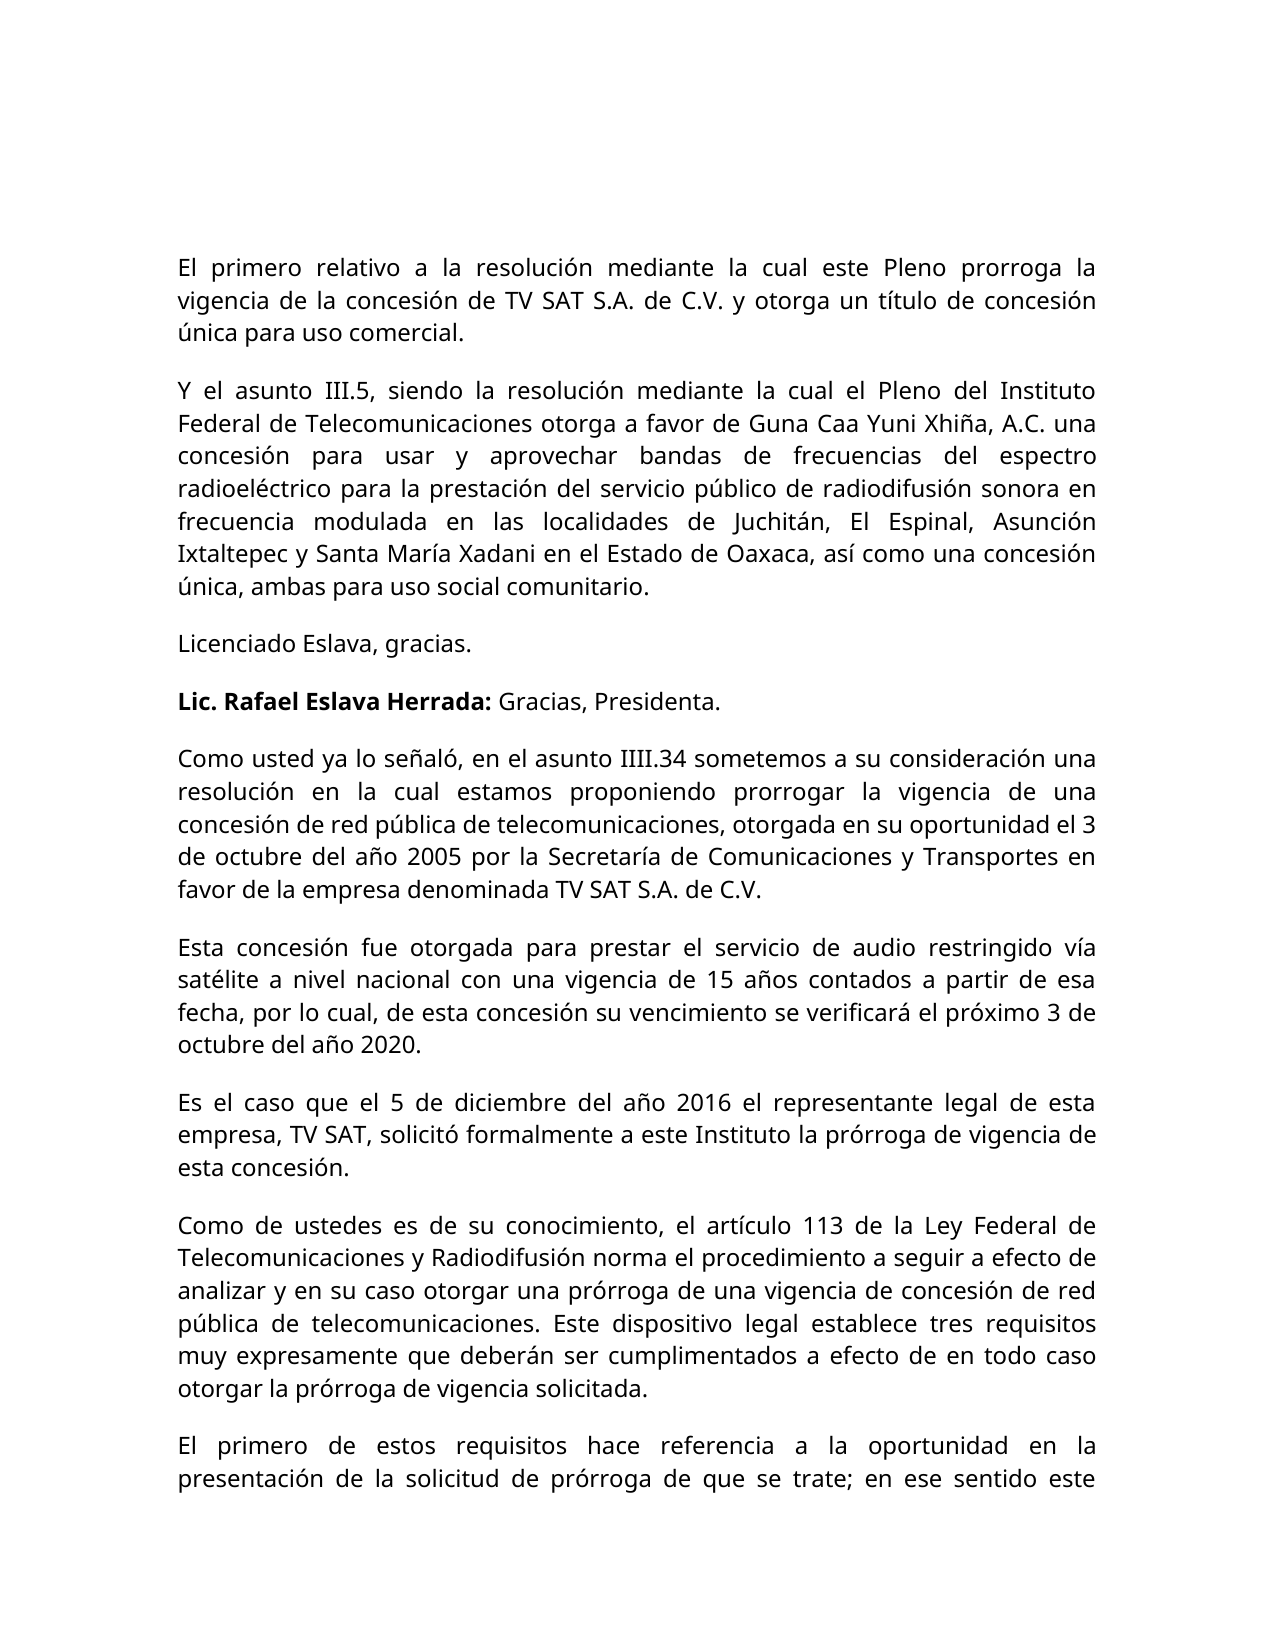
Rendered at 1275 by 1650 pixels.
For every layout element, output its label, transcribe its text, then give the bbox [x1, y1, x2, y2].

text El primero relativo a la resolución mediante la cual este Pleno prorroga la vigencia de la concesión de TV SAT S.A. de C.V. y otorga un título de concesión única para uso comercial. [177, 251, 1098, 349]
text Es el caso que el 5 de diciembre del año 2016 el representante legal de esta empresa, TV SAT, solicitó formalmente a este Instituto la prórroga de vigencia de esta concesión. [177, 1086, 1098, 1183]
text Y el asunto III.5, siendo la resolución mediante la cual el Pleno del Instituto Federal de Telecomunicaciones otorga a favor de Guna Caa Yuni Xhiña, A.C. una concesión para usar y aprovechar bandas de frecuencias del espectro radioeléctrico para la prestación del servicio público de radiodifusión sonora en frecuencia modulada en las localidades de Juchitán, El Espinal, Asunción Ixtaltepec y Santa María Xadani en el Estado de Oaxaca, así como una concesión única, ambas para uso social comunitario. [177, 374, 1098, 602]
text Licenciado Eslava, gracias. [177, 627, 1098, 660]
text Esta concesión fue otorgada para prestar el servicio de audio restringido vía satélite a nivel nacional con una vigencia de 15 años contados a partir de esa fecha, por lo cual, de esta concesión su vencimiento se verificará el próximo 3 de octubre del año 2020. [177, 930, 1098, 1061]
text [177, 1429, 1098, 1494]
text Como de ustedes es de su conocimiento, el artículo 113 de la Ley Federal de Telecomunicaciones y Radiodifusión norma el procedimiento a seguir a efecto de analizar y en su caso otorgar una prórroga de una vigencia de concesión de red pública de telecomunicaciones. Este dispositivo legal establece tres requisitos muy expresamente que deberán ser cumplimentados a efecto de en todo caso otorgar la prórroga de vigencia solicitada. [177, 1208, 1098, 1404]
text Lic. Rafael Eslava Herrada: Gracias, Presidenta. [177, 685, 1098, 717]
text Como usted ya lo señaló, en el asunto IIII.34 sometemos a su consideración una resolución en la cual estamos proponiendo prorrogar la vigencia de una concesión de red pública de telecomunicaciones, otorgada en su oportunidad el 3 de octubre del año 2005 por la Secretaría de Comunicaciones y Transportes en favor de la empresa denominada TV SAT S.A. de C.V. [177, 742, 1098, 905]
